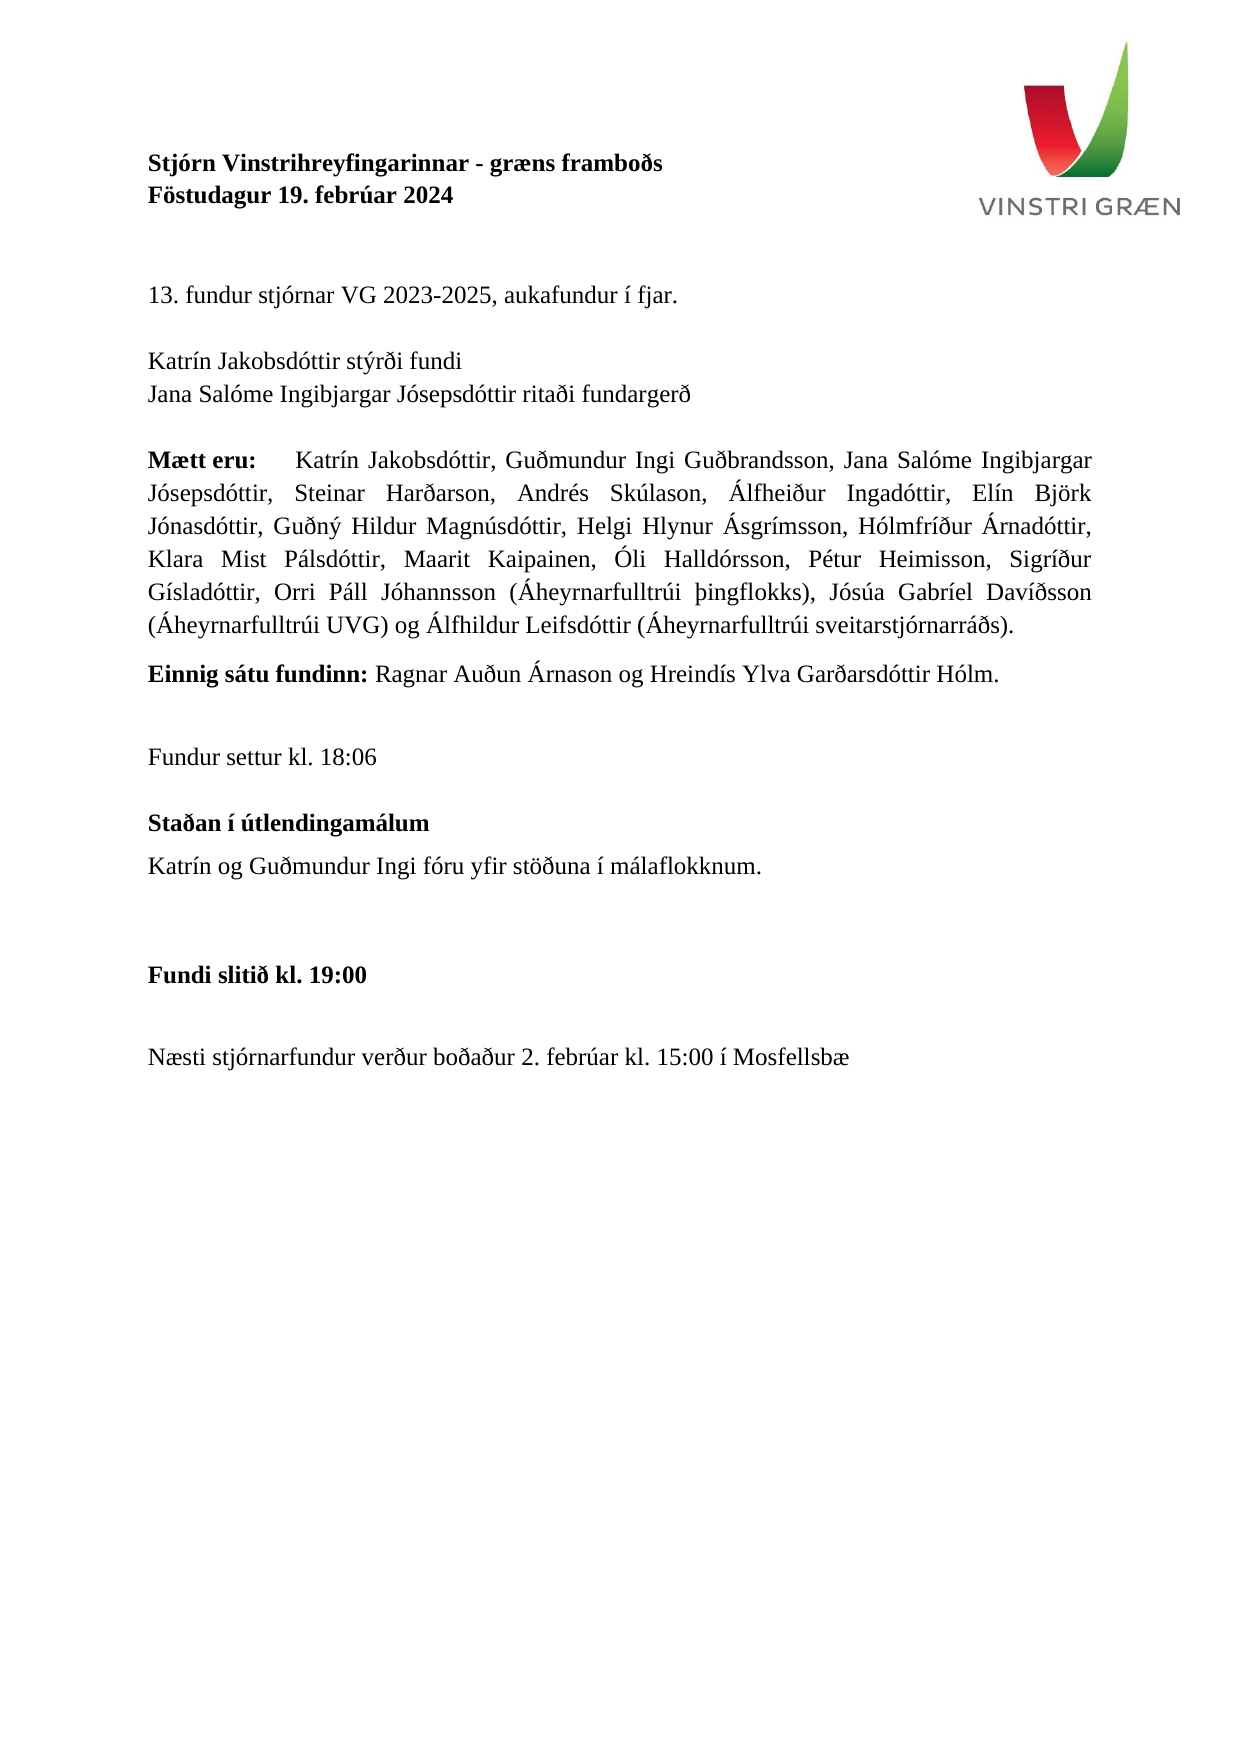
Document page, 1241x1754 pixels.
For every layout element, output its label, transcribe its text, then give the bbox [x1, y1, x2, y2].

text Föstudagur 19. febrúar 2024 [148, 181, 946, 209]
text Katrín Jakobsdóttir stýrði fundi [148, 346, 1093, 374]
text Fundi slitið kl. 19:00 [148, 961, 1093, 989]
text Staðan í útlendingamálum [148, 808, 1093, 837]
text Jana Salóme Ingibjargar Jósepsdóttir ritaði fundargerð [148, 379, 1093, 407]
text Katrín og Guðmundur Ingi fóru yfir stöðuna í málaflokknum. [148, 851, 1093, 880]
text Fundur settur kl. 18:06 [148, 742, 1093, 771]
picture [946, 1, 1209, 264]
text 13. fundur stjórnar VG 2023-2025, aukafundur í fjar. [148, 280, 1093, 308]
text Mætt eru: Katrín Jakobsdóttir, Guðmundur Ingi Guðbrandsson, Jana Salóme Ingibjargar Jósepsdóttir, Steinar Harðarson, Andrés Skúlason, Álfheiður Ingadóttir, Elín Björk Jónasdóttir, Guðný Hildur Magnúsdóttir, Helgi Hlynur Ásgrímsson, Hólmfríður Árnadóttir, Klara Mist Pálsdóttir, Maarit Kaipainen, Óli Halldórsson, Pétur Heimisson, Sigríður Gísladóttir, Orri Páll Jóhannsson (Áheyrnarfulltrúi þingflokks), Jósúa Gabríel Davíðsson (Áheyrnarfulltrúi UVG) og Álfhildur Leifsdóttir (Áheyrnarfulltrúi sveitarstjórnarráðs). [148, 445, 1093, 639]
text Næsti stjórnarfundur verður boðaður 2. febrúar kl. 15:00 í Mosfellsbæ [148, 1042, 1093, 1071]
text Stjórn Vinstrihreyfingarinnar - græns framboðs [148, 148, 946, 176]
text Einnig sátu fundinn: Ragnar Auðun Árnason og Hreindís Ylva Garðarsdóttir Hólm. [148, 659, 1093, 688]
